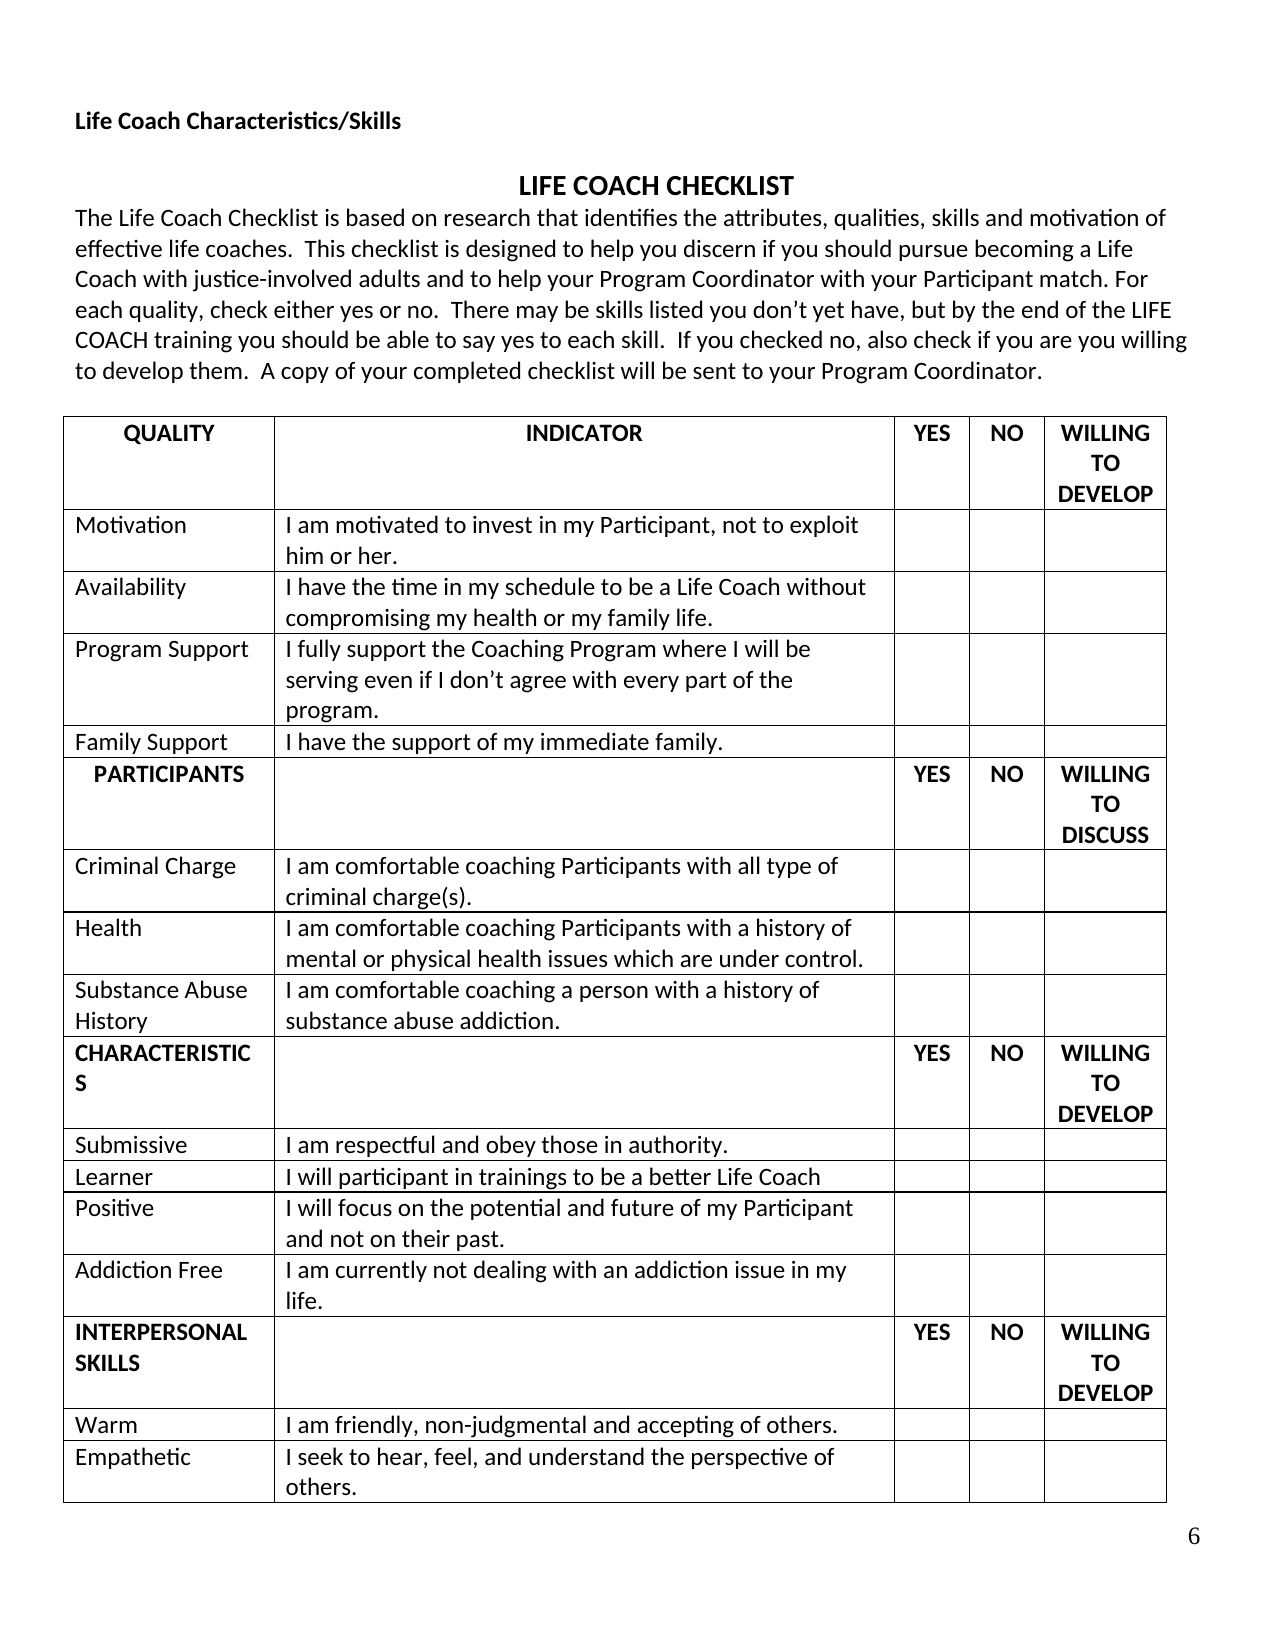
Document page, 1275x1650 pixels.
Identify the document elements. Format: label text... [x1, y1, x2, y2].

table_cell [970, 1441, 1044, 1502]
table_cell [895, 1409, 969, 1440]
table_cell [1045, 510, 1166, 571]
table_cell NO [970, 758, 1044, 849]
table_cell YES [895, 1317, 969, 1408]
table_cell [895, 634, 969, 725]
table_cell [1045, 850, 1166, 911]
table_cell I am friendly, non-judgmental and accepting of others. [275, 1409, 894, 1440]
table_cell Submissive [64, 1129, 274, 1160]
table_cell I am comfortable coaching a person with a history of substance abuse addiction. [275, 975, 894, 1036]
table_cell YES [895, 1037, 969, 1128]
table_cell Availability [64, 572, 274, 633]
table_cell Criminal Charge [64, 850, 274, 911]
table_cell NO [970, 1037, 1044, 1128]
table_cell [895, 913, 969, 973]
table_cell [895, 1161, 969, 1191]
table_cell [970, 975, 1044, 1036]
table_cell Addiction Free [64, 1255, 274, 1316]
table_cell [895, 1255, 969, 1316]
table_cell I seek to hear, feel, and understand the perspective of others. [275, 1441, 894, 1502]
table_cell Motivation [64, 510, 274, 571]
table_cell [970, 913, 1044, 973]
table_header YES [895, 417, 969, 508]
table_cell Empathetic [64, 1441, 274, 1502]
table_cell [1045, 572, 1166, 633]
table_cell WILLING TO DISCUSS [1045, 758, 1166, 849]
table_header QUALITY [64, 417, 274, 508]
table_cell [970, 726, 1044, 757]
table_cell I am respectful and obey those in authority. [275, 1129, 894, 1160]
table_cell I have the support of my immediate family. [275, 726, 894, 757]
table_cell [970, 1161, 1044, 1191]
table_cell [895, 975, 969, 1036]
table_cell [1045, 1409, 1166, 1440]
table_cell Family Support [64, 726, 274, 757]
table_cell I am currently not dealing with an addiction issue in my life. [275, 1255, 894, 1316]
table_cell [970, 850, 1044, 911]
table_cell PARTICIPANTS [64, 758, 274, 849]
table_cell WILLING TO DEVELOP [1045, 1037, 1166, 1128]
table_cell Substance Abuse History [64, 975, 274, 1036]
table_cell I fully support the Coaching Program where I will be serving even if I don’t agree with every part of the program. [275, 634, 894, 725]
table_cell NO [970, 1317, 1044, 1408]
table_cell [1045, 726, 1166, 757]
table_cell [970, 1409, 1044, 1440]
table_header INDICATOR [275, 417, 894, 508]
table_cell [895, 1129, 969, 1160]
table_cell I am comfortable coaching Participants with all type of criminal charge(s). [275, 850, 894, 911]
table_cell [895, 572, 969, 633]
table_cell Learner [64, 1161, 274, 1191]
table_cell [1045, 1129, 1166, 1160]
table_cell Warm [64, 1409, 274, 1440]
table_cell Positive [64, 1193, 274, 1253]
table_cell [895, 1441, 969, 1502]
table_cell [1045, 1441, 1166, 1502]
text LIFE COACH CHECKLIST [112, 167, 1200, 202]
table_cell WILLING TO DEVELOP [1045, 1317, 1166, 1408]
table_header WILLING TO DEVELOP [1045, 417, 1166, 508]
table_cell [970, 1255, 1044, 1316]
table_cell I will participant in trainings to be a better Life Coach [275, 1161, 894, 1191]
table_cell [1045, 634, 1166, 725]
text Life Coach Characteristics/Skills [75, 106, 1200, 136]
table_cell [895, 850, 969, 911]
table_cell [970, 1193, 1044, 1253]
table_cell YES [895, 758, 969, 849]
table_cell [275, 1317, 894, 1408]
table_cell [970, 634, 1044, 725]
table_cell [1045, 1255, 1166, 1316]
text The Life Coach Checklist is based on research that identifies the attributes, qualities, skills and motivation of effective life coaches. This checklist is designed to help you discern if you should pursue becoming a Life Coach with justice-involved adults and to help your Program Coordinator with your Participant match. For each quality, check either yes or no. There may be skills listed you don’t yet have, but by the end of the LIFE COACH training you should be able to say yes to each skill. If you checked no, also check if you are you willing to develop them. A copy of your completed checklist will be sent to your Program Coordinator. [75, 202, 1200, 385]
table_cell I am motivated to invest in my Participant, not to exploit him or her. [275, 510, 894, 571]
table_cell Health [64, 913, 274, 973]
table_cell [895, 726, 969, 757]
table_cell I am comfortable coaching Participants with a history of mental or physical health issues which are under control. [275, 913, 894, 973]
table_cell [275, 1037, 894, 1128]
table_cell INTERPERSONAL SKILLS [64, 1317, 274, 1408]
table_cell I will focus on the potential and future of my Participant and not on their past. [275, 1193, 894, 1253]
table_cell [970, 510, 1044, 571]
table_cell Program Support [64, 634, 274, 725]
table_cell [895, 510, 969, 571]
table_cell [1045, 1193, 1166, 1253]
table_cell [1045, 975, 1166, 1036]
table_cell [1045, 1161, 1166, 1191]
table_header NO [970, 417, 1044, 508]
table_cell [970, 1129, 1044, 1160]
table_cell [275, 758, 894, 849]
table_cell [970, 572, 1044, 633]
table_cell I have the time in my schedule to be a Life Coach without compromising my health or my family life. [275, 572, 894, 633]
table_cell [1045, 913, 1166, 973]
table_cell CHARACTERISTICS [64, 1037, 274, 1128]
table_cell [895, 1193, 969, 1253]
